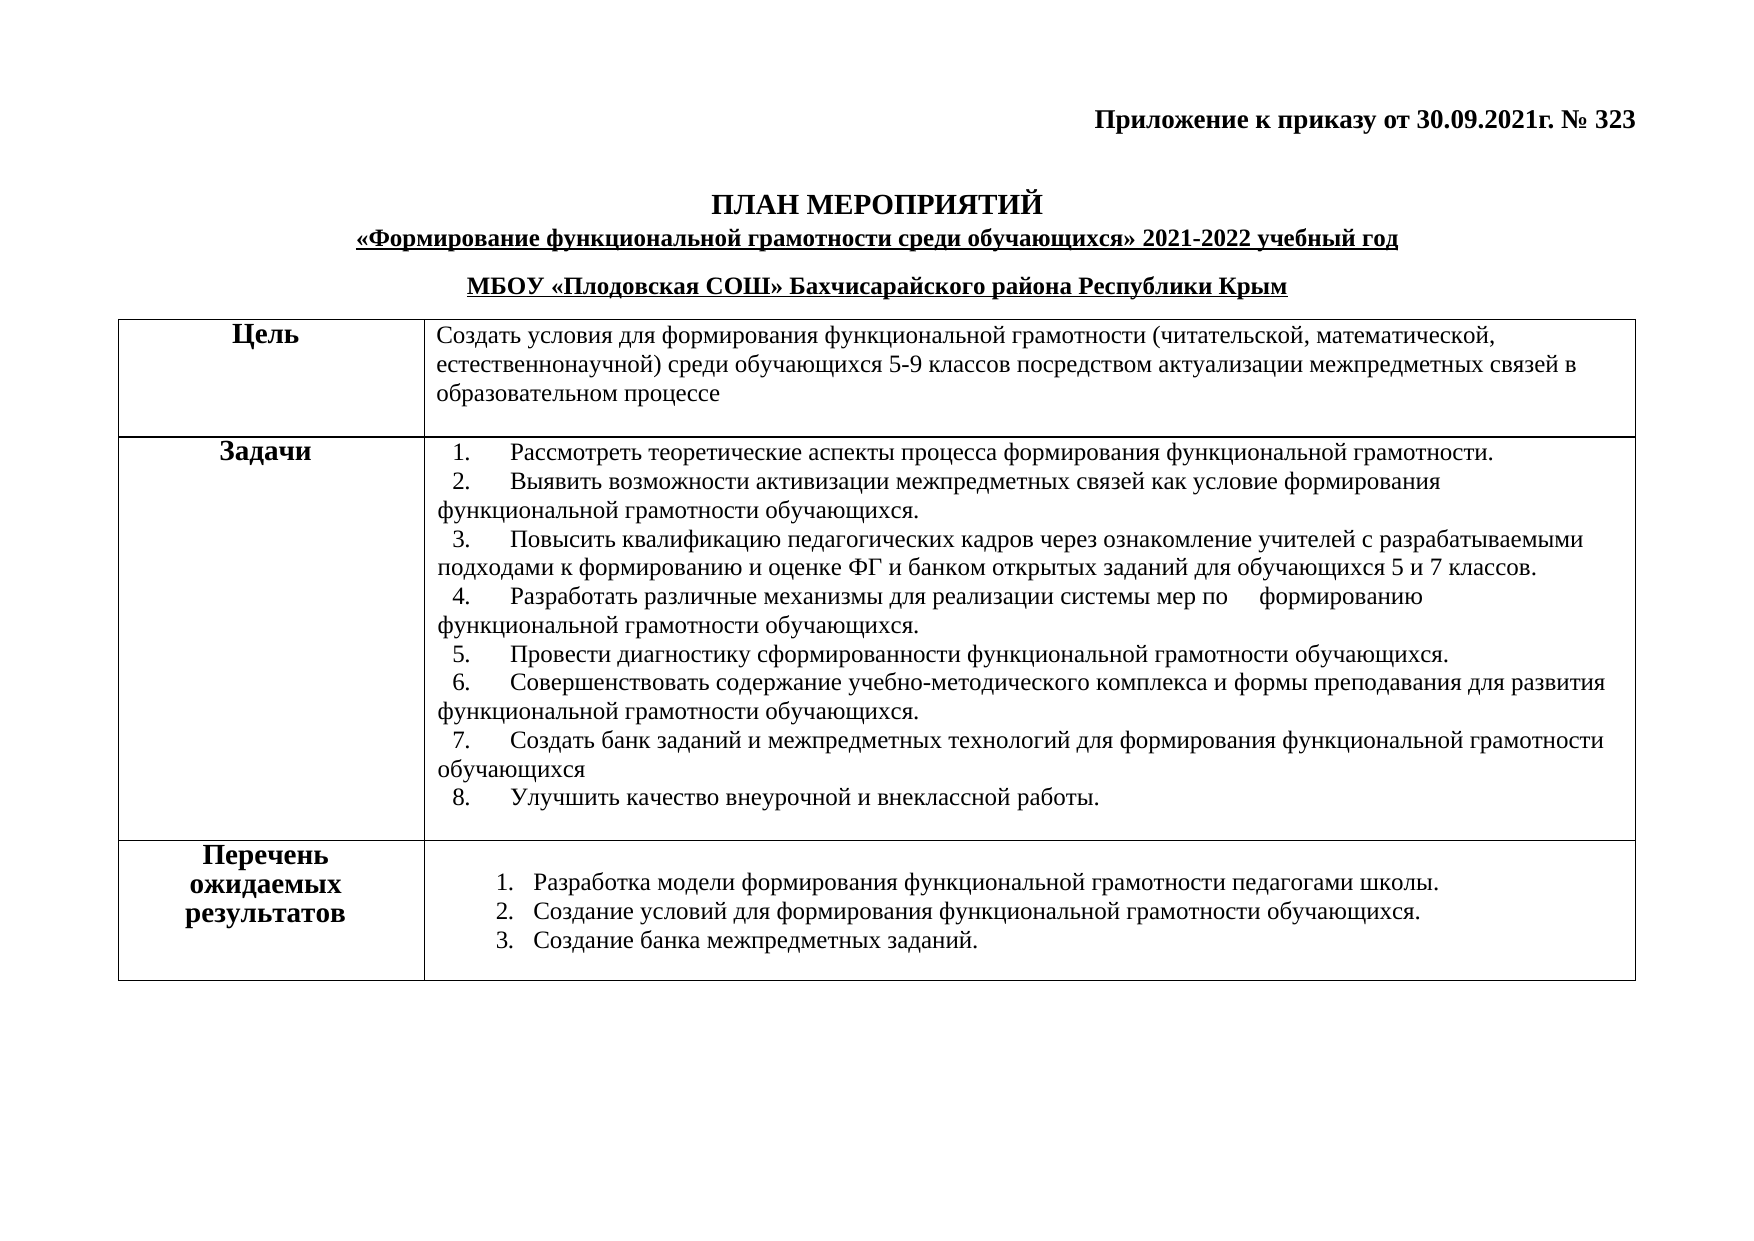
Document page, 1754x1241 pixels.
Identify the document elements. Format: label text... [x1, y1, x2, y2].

table_cell Задачи [119, 438, 424, 840]
text ПЛАН МЕРОПРИЯТИЙ «Формирование функциональной грамотности среди обучающихся» 2021-2022 учебный год [118, 187, 1636, 252]
text МБОУ «Плодовская СОШ» Бахчисарайского района Республики Крым [118, 271, 1636, 300]
table_cell Перечень ожидаемых результатов [119, 841, 424, 980]
table_header Цель [119, 320, 424, 436]
text Приложение к приказу от 30.09.2021г. № 323 [118, 103, 1636, 134]
table_header Создать условия для формирования функциональной грамотности (читательской, математической, естественнонаучной) среди обучающихся 5-9 классов посредством актуализации межпредметных связей в образовательном процессе [425, 320, 1635, 436]
table_cell Разработка модели формирования функциональной грамотности педагогами школы. Создание условий для формирования функциональной грамотности обучающихся. Создание банка межпредметных заданий. [425, 841, 1635, 980]
table_cell Рассмотреть теоретические аспекты процесса формирования функциональной грамотности. Выявить возможности активизации межпредметных связей как условие формирования функциональной грамотности обучающихся. Повысить квалификацию педагогических кадров через ознакомление учителей с разрабатываемыми подходами к формированию и оценке ФГ и банком открытых заданий для обучающихся 5 и 7 классов. Разработать различные механизмы для реализации системы мер по формированию функциональной грамотности обучающихся. Провести диагностику сформированности функциональной грамотности обучающихся. Совершенствовать содержание учебно-методического комплекса и формы преподавания для развития функциональной грамотности обучающихся. Создать банк заданий и межпредметных технологий для формирования функциональной грамотности обучающихся Улучшить качество внеурочной и внеклассной работы. [425, 438, 1635, 840]
